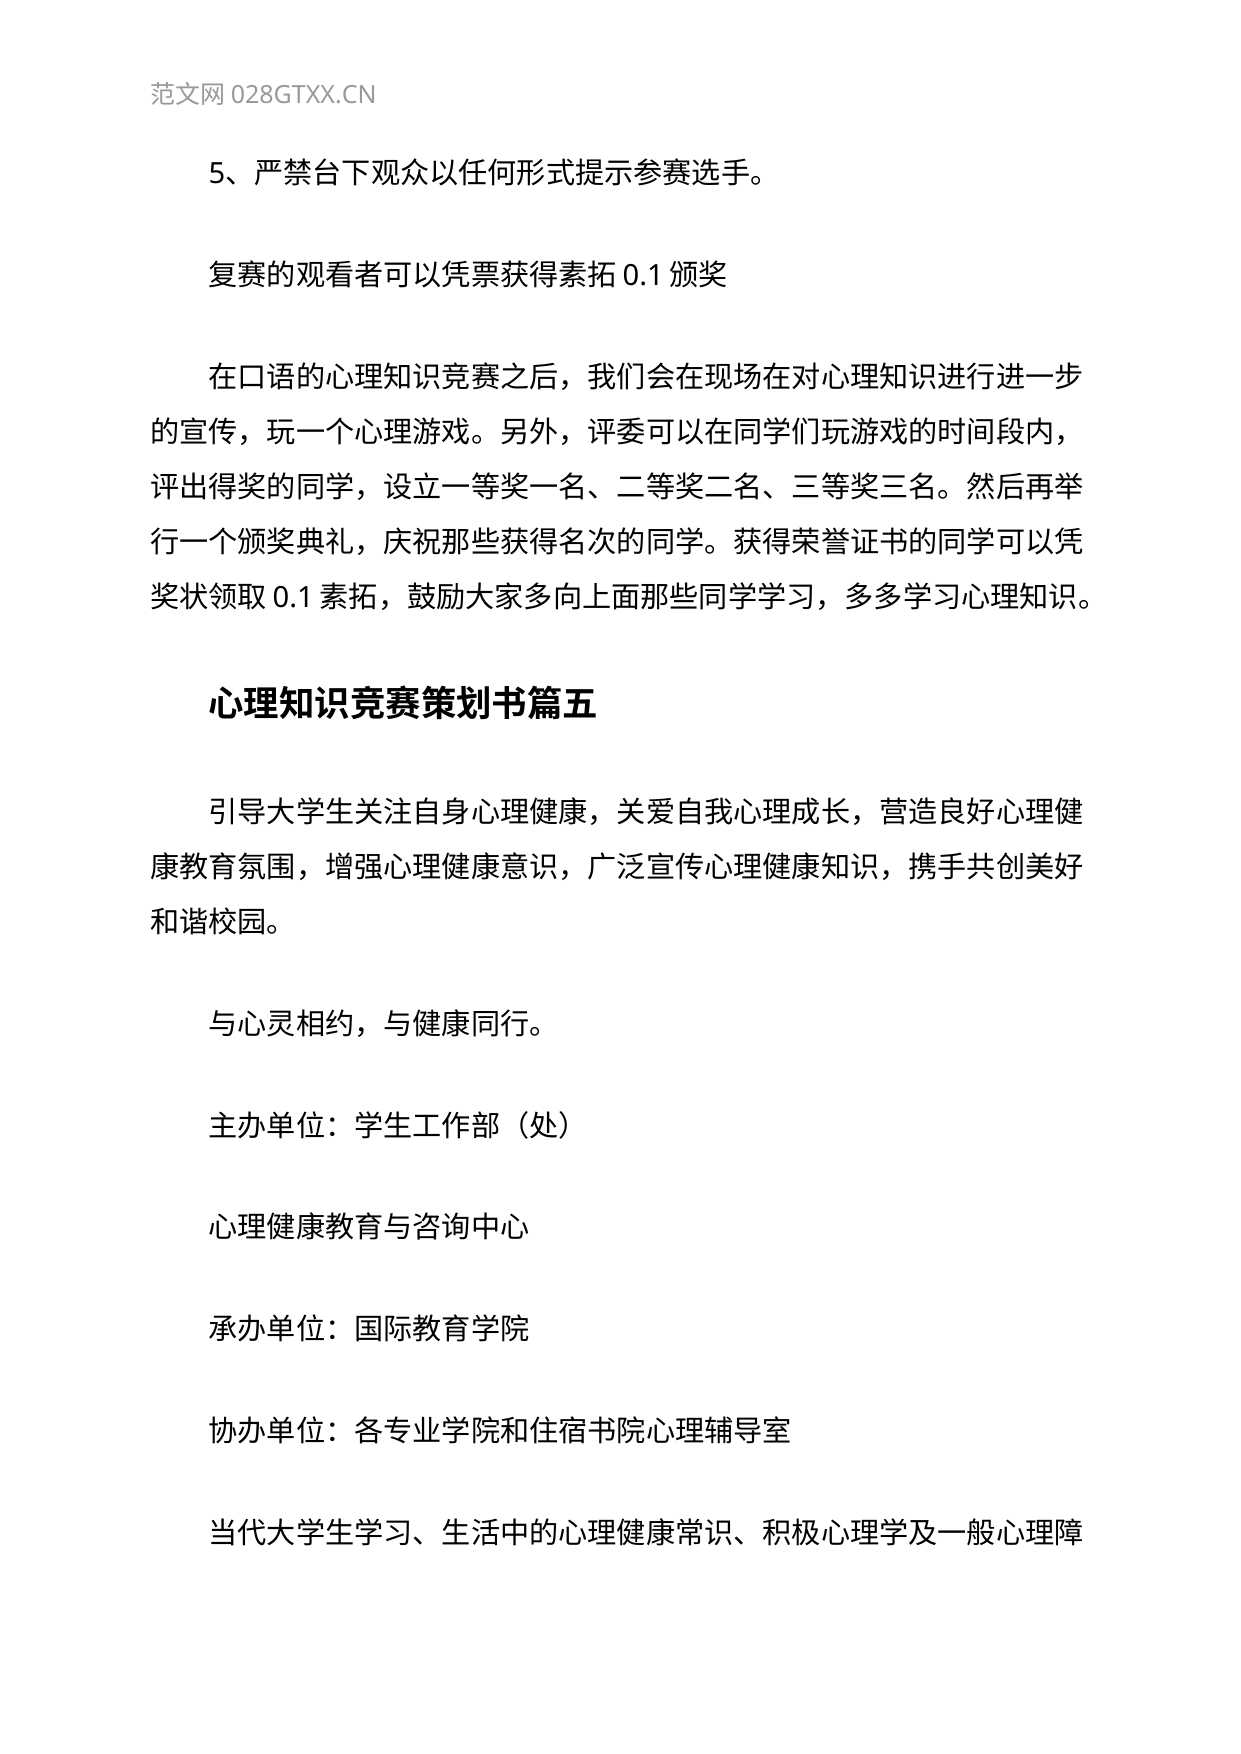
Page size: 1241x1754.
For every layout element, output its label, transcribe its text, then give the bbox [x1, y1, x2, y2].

text 与心灵相约，与健康同行。 [150, 1001, 1090, 1043]
text 在口语的心理知识竞赛之后，我们会在现场在对心理知识进行进一步的宣传，玩一个心理游戏。另外，评委可以在同学们玩游戏的时间段内，评出得奖的同学，设立一等奖一名、二等奖二名、三等奖三名。然后再举行一个颁奖典礼，庆祝那些获得名次的同学。获得荣誉证书的同学可以凭奖状领取0.1素拓，鼓励大家多向上面那些同学学习，多多学习心理知识。 [150, 354, 1090, 616]
text 心理知识竞赛策划书篇五 [150, 676, 1090, 727]
text 心理健康教育与咨询中心 [150, 1204, 1090, 1246]
text 主办单位：学生工作部（处） [150, 1102, 1090, 1144]
text 引导大学生关注自身心理健康，关爱自我心理成长，营造良好心理健康教育氛围，增强心理健康意识，广泛宣传心理健康知识，携手共创美好和谐校园。 [150, 789, 1090, 941]
text 协办单位：各专业学院和住宿书院心理辅导室 [150, 1408, 1090, 1450]
text 承办单位：国际教育学院 [150, 1306, 1090, 1348]
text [150, 1509, 1090, 1552]
text 5、严禁台下观众以任何形式提示参赛选手。 [150, 150, 1090, 192]
text 复赛的观看者可以凭票获得素拓0.1颁奖 [150, 252, 1090, 294]
